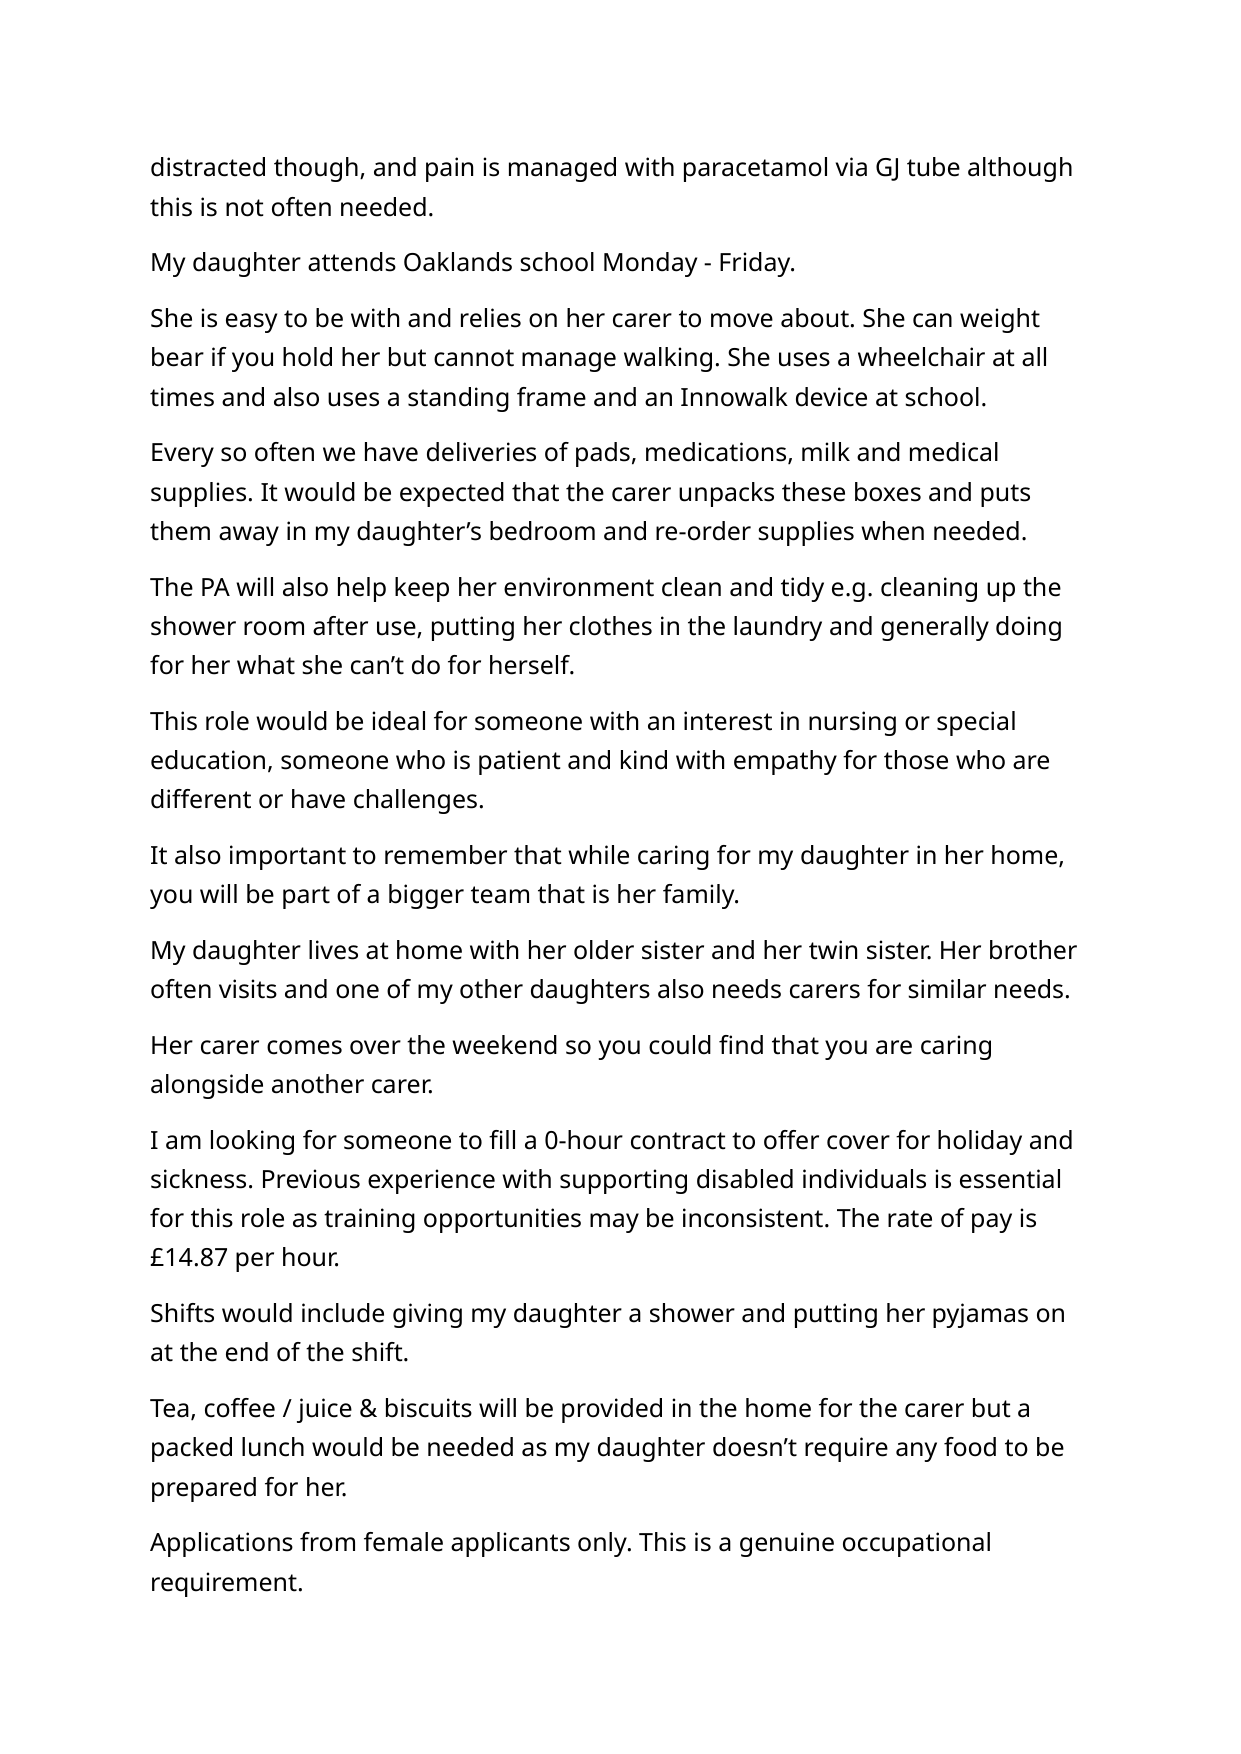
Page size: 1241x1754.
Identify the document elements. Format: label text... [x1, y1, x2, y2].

text My daughter lives at home with her older sister and her twin sister. Her brother often visits and one of my other daughters also needs carers for similar needs. [150, 932, 1090, 1006]
text I am looking for someone to fill a 0-hour contract to offer cover for holiday and sickness. Previous experience with supporting disabled individuals is essential for this role as training opportunities may be inconsistent. The rate of pay is £14.87 per hour. [150, 1122, 1090, 1274]
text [150, 150, 1090, 223]
text Every so often we have deliveries of pads, medications, milk and medical supplies. It would be expected that the carer unpacks these boxes and puts them away in my daughter’s bedroom and re-order supplies when needed. [150, 435, 1090, 547]
text The PA will also help keep her environment clean and tidy e.g. cleaning up the shower room after use, putting her clothes in the laundry and generally doing for her what she can’t do for herself. [150, 569, 1090, 682]
text It also important to remember that while caring for my daughter in her home, you will be part of a bigger team that is her family. [150, 837, 1090, 911]
text This role would be ideal for someone with an interest in nursing or special education, someone who is patient and kind with empathy for those who are different or have challenges. [150, 703, 1090, 816]
text Her carer comes over the weekend so you could find that you are caring alongside another carer. [150, 1027, 1090, 1101]
text Tea, coffee / juice & biscuits will be provided in the home for the carer but a packed lunch would be needed as my daughter doesn’t require any food to be prepared for her. [150, 1391, 1090, 1503]
text My daughter attends Oaklands school Monday - Friday. [150, 245, 1090, 279]
text Shifts would include giving my daughter a shower and putting her pyjamas on at the end of the shift. [150, 1296, 1090, 1369]
text She is easy to be with and relies on her carer to move about. She can weight bear if you hold her but cannot manage walking. She uses a wheelchair at all times and also uses a standing frame and an Innowalk device at school. [150, 301, 1090, 413]
text Applications from female applicants only. This is a genuine occupational requirement. [150, 1525, 1090, 1598]
